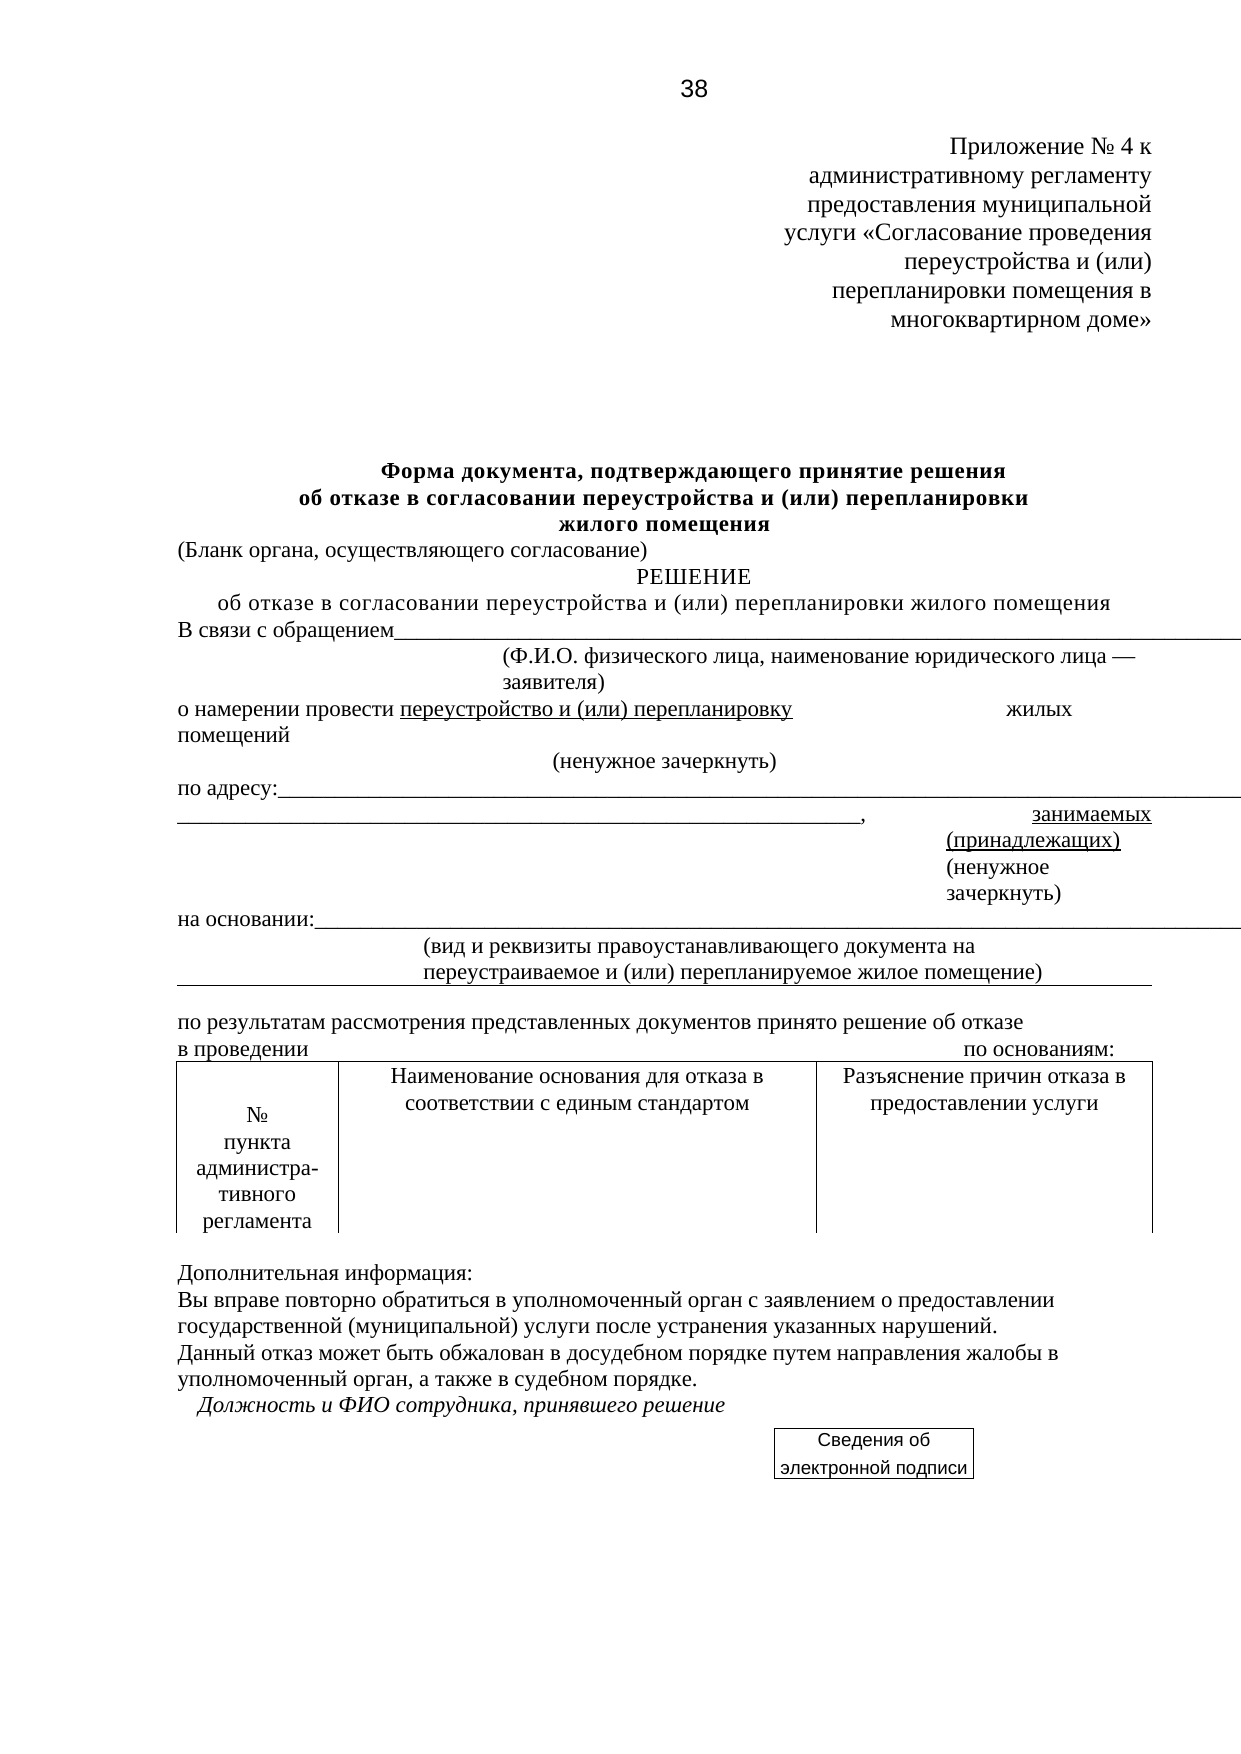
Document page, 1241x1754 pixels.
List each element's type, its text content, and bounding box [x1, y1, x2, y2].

table_header № пункта административного регламента [177, 1062, 338, 1233]
table_header Наименование основания для отказа в соответствии с единым стандартом [339, 1062, 816, 1233]
text Дополнительная информация: [177, 1259, 1152, 1286]
text (вид и реквизиты правоустанавливающего документа на переустраиваемое и (или) перепланируемое жилое помещение) [423, 932, 1152, 984]
text РЕШЕНИЕ об отказе в согласовании переустройства и (или) перепланировки жилого помещения [177, 563, 1152, 616]
text (ненужное зачеркнуть) [177, 747, 1152, 774]
text (Ф.И.О. физического лица, наименование юридического лица — заявителя) [502, 642, 1152, 695]
text Приложение № 4 к административному регламенту предоставления муниципальной услуги «Согласование проведения переустройства и (или) перепланировки помещения в многоквартирном доме» [775, 131, 1152, 332]
text В связи с обращением [177, 616, 1152, 642]
table_header Разъяснение причин отказа в предоставлении услуги [817, 1062, 1152, 1233]
text , занимаемых (принадлежащих) (ненужное зачеркнуть) [177, 800, 1152, 906]
text на основании: [177, 906, 1152, 932]
text Должность и ФИО сотрудника, принявшего решение [177, 1391, 1152, 1418]
text Данный отказ может быть обжалован в досудебном порядке путем направления жалобы в уполномоченный орган, а также в судебном порядке. [177, 1338, 1152, 1391]
text по результатам рассмотрения представленных документов принято решение об отказе [177, 1008, 1152, 1035]
text о намерении провести переустройство и (или) перепланировку жилых помещений [177, 695, 1152, 747]
text в проведении по основаниям: [177, 1035, 1152, 1061]
text Форма документа, подтверждающего принятие решения об отказе в согласовании переустройства и (или) перепланировки жилого помещения [177, 457, 1152, 537]
text (Бланк органа, осуществляющего согласование) [177, 537, 1152, 563]
text Вы вправе повторно обратиться в уполномоченный орган с заявлением о предоставлении государственной (муниципальной) услуги после устранения указанных нарушений. [177, 1286, 1152, 1338]
text по адресу: [177, 774, 1152, 800]
